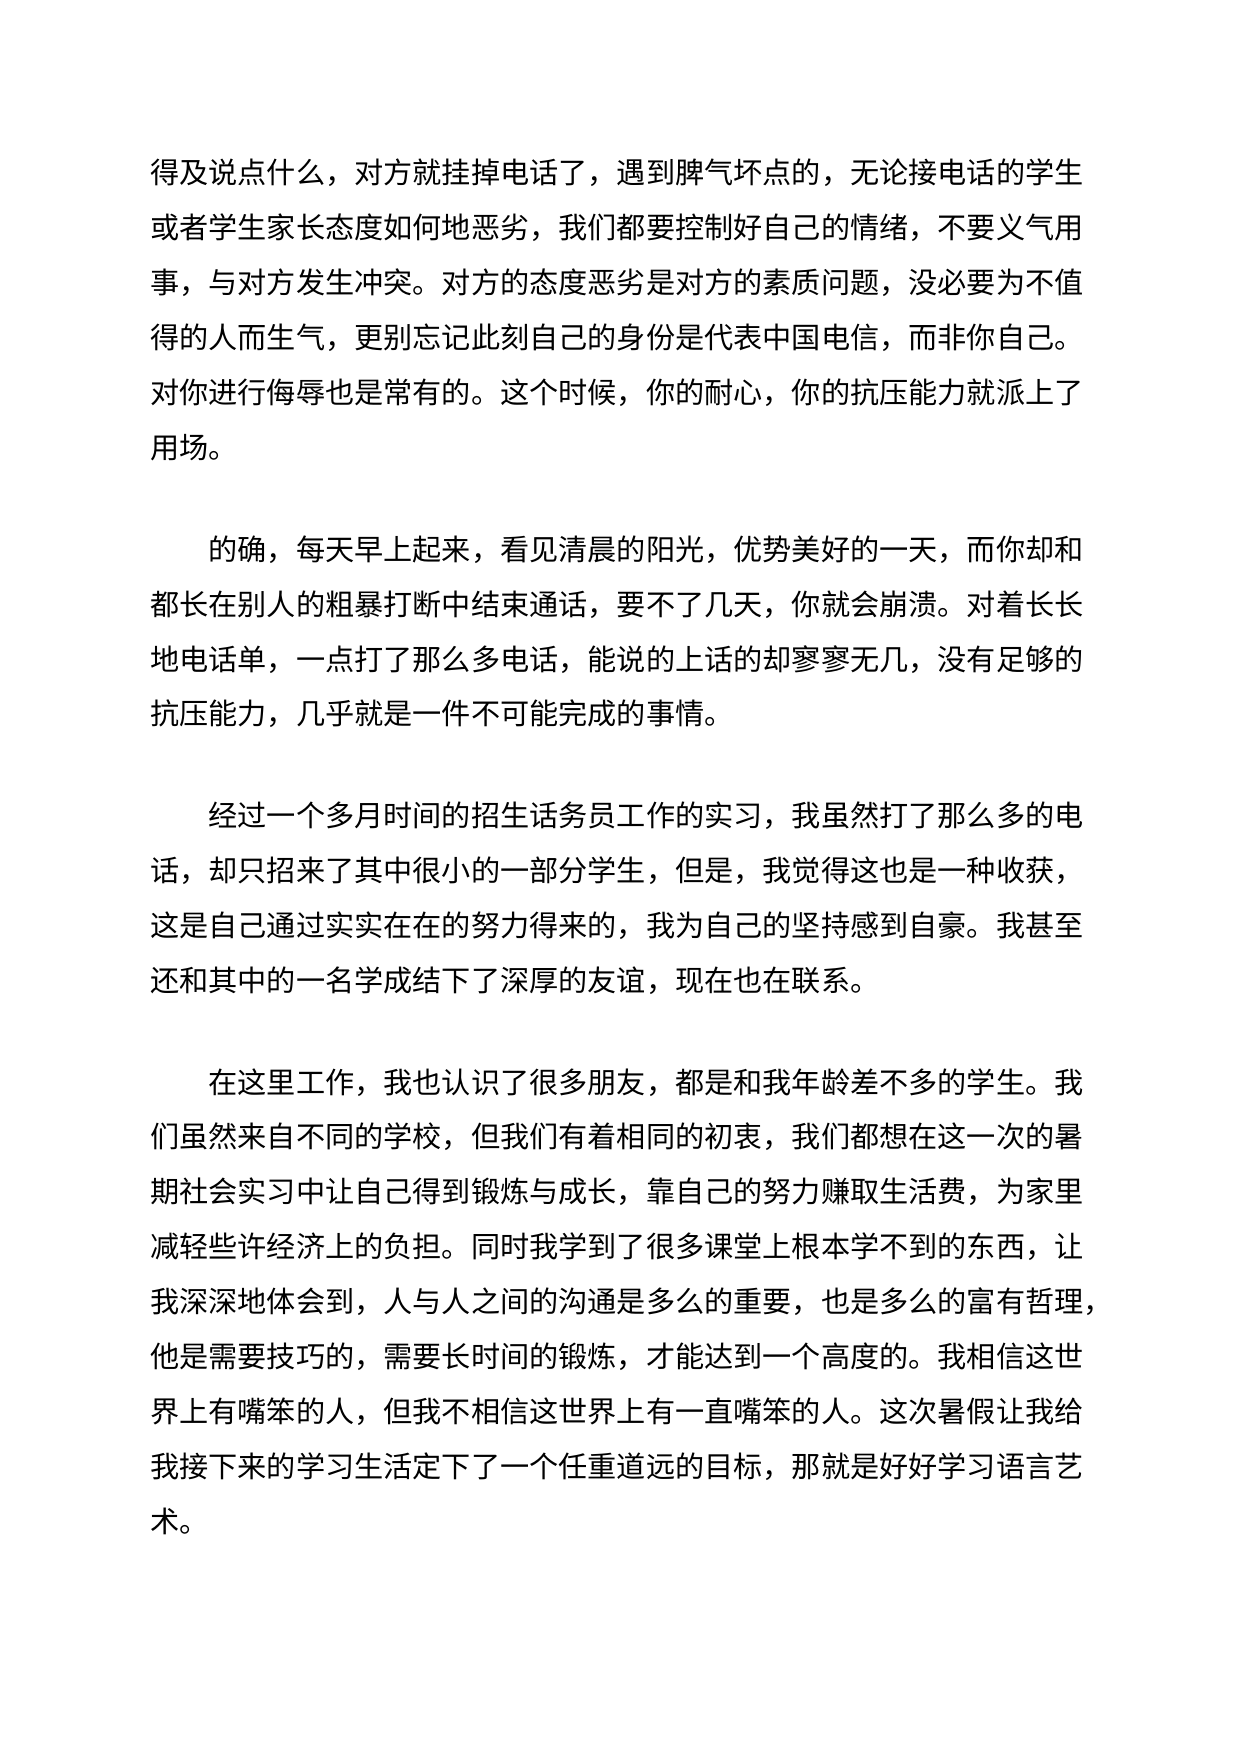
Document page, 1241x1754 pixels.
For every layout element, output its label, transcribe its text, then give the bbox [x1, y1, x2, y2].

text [150, 150, 1090, 467]
text 经过一个多月时间的招生话务员工作的实习，我虽然打了那么多的电话，却只招来了其中很小的一部分学生，但是，我觉得这也是一种收获，这是自己通过实实在在的努力得来的，我为自己的坚持感到自豪。我甚至还和其中的一名学成结下了深厚的友谊，现在也在联系。 [150, 793, 1090, 1000]
text 在这里工作，我也认识了很多朋友，都是和我年龄差不多的学生。我们虽然来自不同的学校，但我们有着相同的初衷，我们都想在这一次的暑期社会实习中让自己得到锻炼与成长，靠自己的努力赚取生活费，为家里减轻些许经济上的负担。同时我学到了很多课堂上根本学不到的东西，让我深深地体会到，人与人之间的沟通是多么的重要，也是多么的富有哲理，他是需要技巧的，需要长时间的锻炼，才能达到一个高度的。我相信这世界上有嘴笨的人，但我不相信这世界上有一直嘴笨的人。这次暑假让我给我接下来的学习生活定下了一个任重道远的目标，那就是好好学习语言艺术。 [150, 1059, 1090, 1541]
text 的确，每天早上起来，看见清晨的阳光，优势美好的一天，而你却和都长在别人的粗暴打断中结束通话，要不了几天，你就会崩溃。对着长长地电话单，一点打了那么多电话，能说的上话的却寥寥无几，没有足够的抗压能力，几乎就是一件不可能完成的事情。 [150, 526, 1090, 733]
